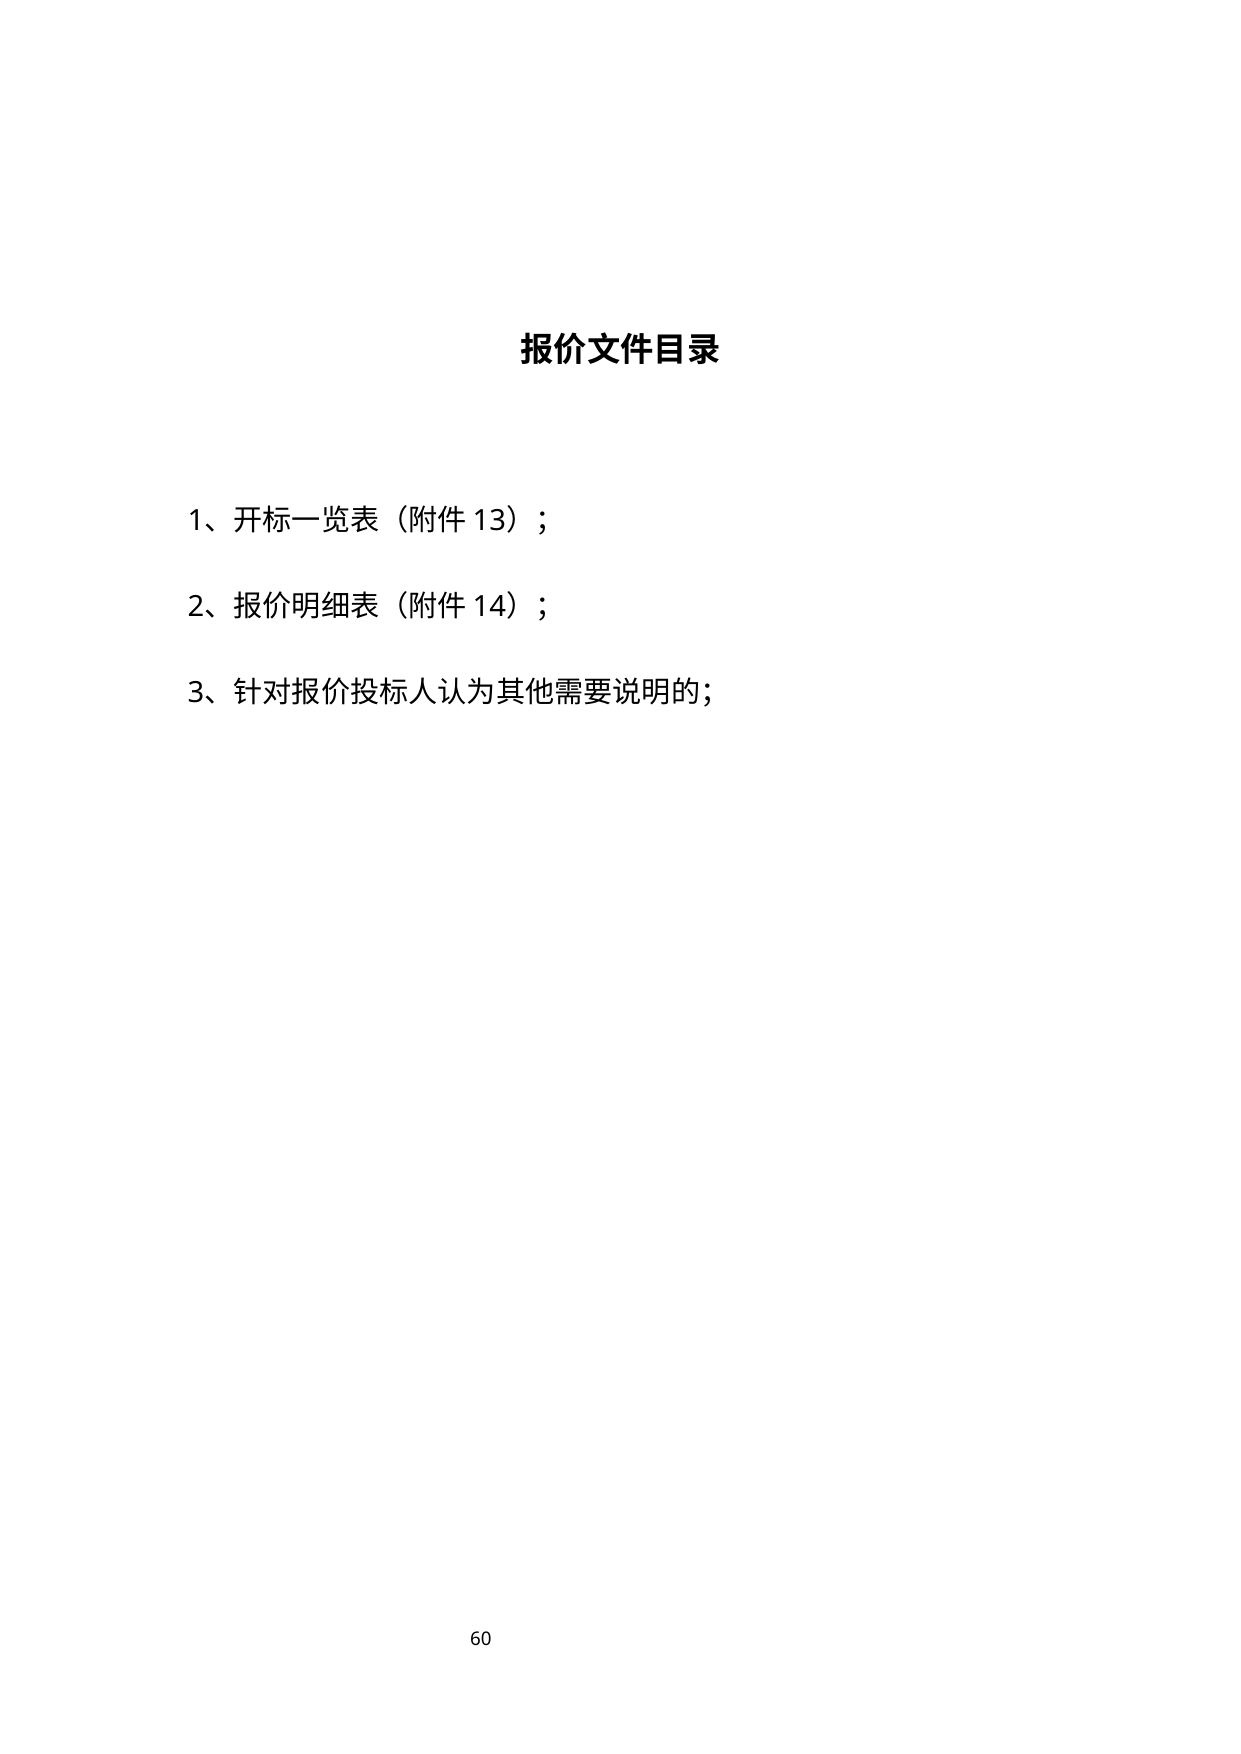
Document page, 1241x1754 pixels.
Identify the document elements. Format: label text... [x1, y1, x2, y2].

text 3、针对报价投标人认为其他需要说明的； [187, 657, 1053, 722]
text 报价文件目录 [187, 314, 1053, 379]
text 2、报价明细表（附件14）； [187, 571, 1053, 636]
text 1、开标一览表（附件13）； [187, 485, 1053, 550]
